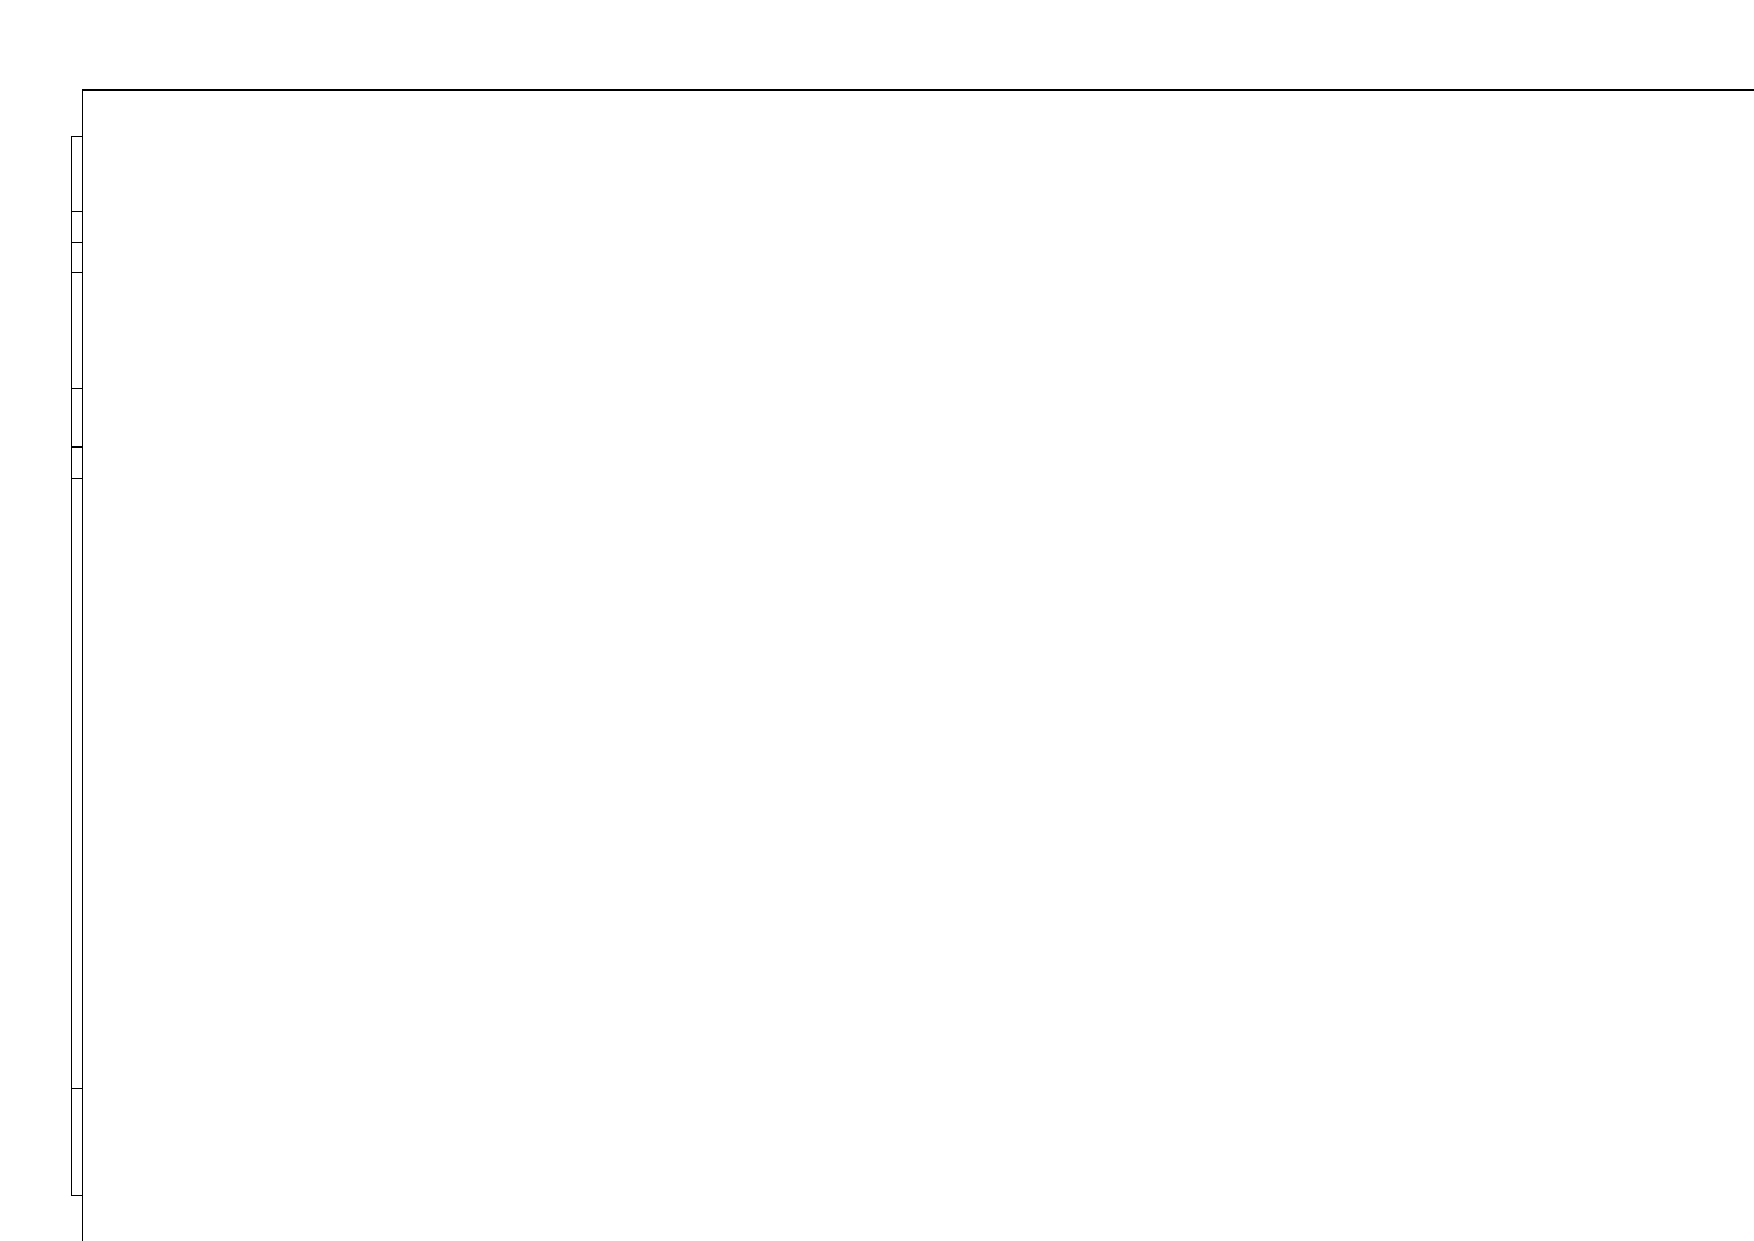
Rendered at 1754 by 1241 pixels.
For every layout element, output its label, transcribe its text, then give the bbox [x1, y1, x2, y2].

table_cell [72, 448, 82, 478]
